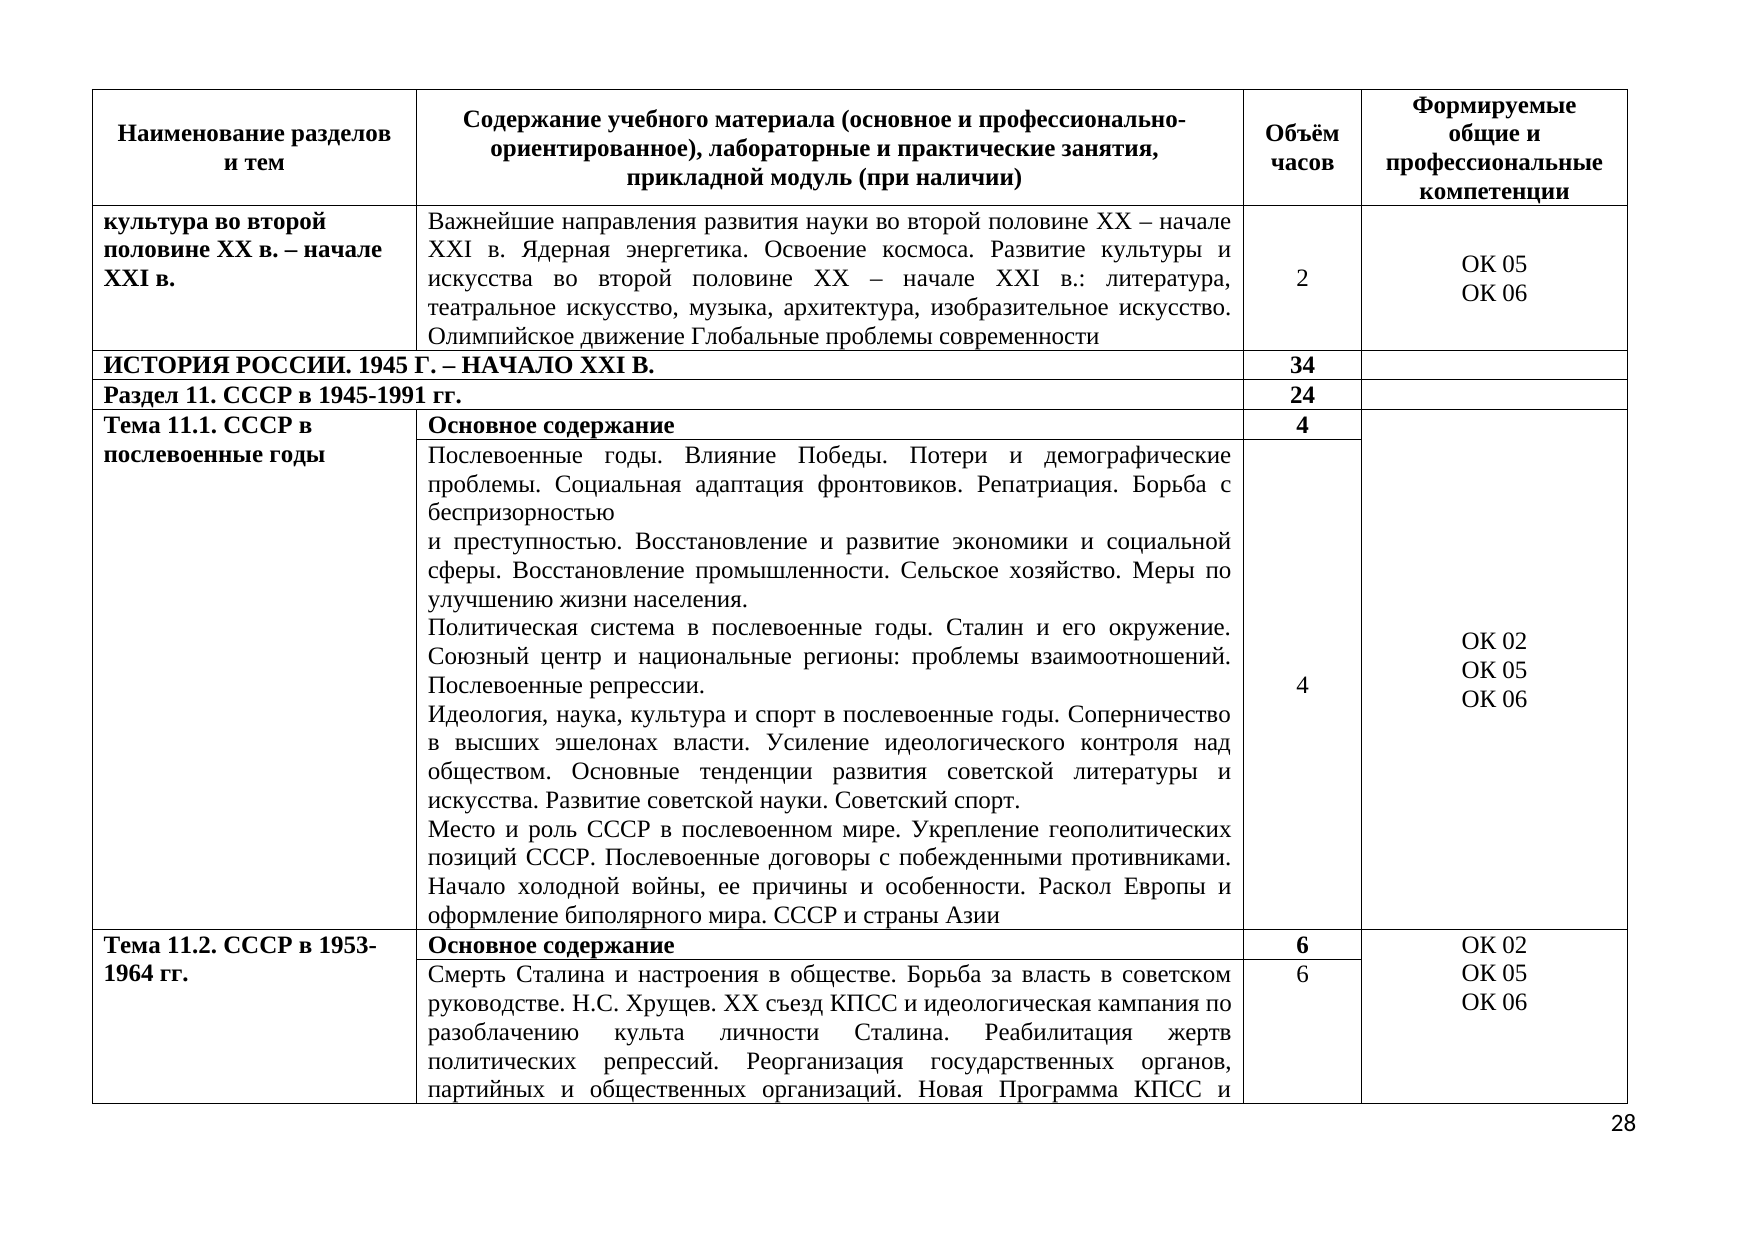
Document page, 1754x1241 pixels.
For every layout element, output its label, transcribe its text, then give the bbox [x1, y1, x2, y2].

table_cell 34 [1244, 351, 1361, 379]
table_cell Послевоенные годы. Влияние Победы. Потери и демографические проблемы. Социальная адаптация фронтовиков. Репатриация. Борьба с беспризорностью и преступностью. Восстановление и развитие экономики и социальной сферы. Восстановление промышленности. Сельское хозяйство. Меры по улучшению жизни населения. Политическая система в послевоенные годы. Сталин и его окружение. Союзный центр и национальные регионы: проблемы взаимоотношений. Послевоенные репрессии. Идеология, наука, культура и спорт в послевоенные годы. Соперничество в высших эшелонах власти. Усиление идеологического контроля над обществом. Основные тенденции развития советской литературы и искусства. Развитие советской науки. Советский спорт. Место и роль СССР в послевоенном мире. Укрепление геополитических позиций СССР. Послевоенные договоры с побежденными противниками. Начало холодной войны, ее причины и особенности. Раскол Европы и оформление биполярного мира. СССР и страны Азии [417, 440, 1243, 929]
table_cell 4 [1244, 440, 1361, 929]
table_header Содержание учебного материала (основное и профессионально-ориентированное), лабораторные и практические занятия, прикладной модуль (при наличии) [417, 90, 1243, 205]
table_cell Основное содержание [417, 930, 1243, 958]
table_header Формируемые общие и профессиональные компетенции [1362, 90, 1627, 205]
table_cell Основное содержание [417, 410, 1243, 439]
table_cell Тема 10.1. Наука и культура во второй половине ХХ в. – начале ХХI в. [93, 206, 416, 349]
table_cell [1362, 351, 1627, 379]
table_cell 2 [1244, 206, 1361, 349]
table_cell 6 [1244, 930, 1361, 958]
table_cell 4 [1244, 410, 1361, 439]
table_cell Тема 11.2. СССР в 1953-1964 гг. [93, 930, 416, 1103]
table_cell Важнейшие направления развития науки во второй половине ХХ – начале ХХI в. Ядерная энергетика. Освоение космоса. Развитие культуры и искусства во второй половине ХХ – начале ХХI в.: литература, театральное искусство, музыка, архитектура, изобразительное искусство. Олимпийское движение Глобальные проблемы современности [417, 206, 1243, 349]
table_header Наименование разделов и тем [93, 90, 416, 205]
table_header Объём часов [1244, 90, 1361, 205]
table_cell [1362, 380, 1627, 409]
table_cell 24 [1244, 380, 1361, 409]
table_cell ОК 02 ОК 05 ОК 06 [1362, 930, 1627, 1103]
table_cell 6 [1244, 960, 1361, 1103]
table_cell Тема 11.1. СССР в послевоенные годы [93, 410, 416, 929]
table_cell ОК 02 ОК 05 ОК 06 [1362, 206, 1627, 349]
table_cell Раздел 11. СССР в 1945-1991 гг. [93, 380, 1243, 409]
table_cell ОК 02 ОК 05 ОК 06 [1362, 410, 1627, 929]
table_cell ИСТОРИЯ РОССИИ. 1945 Г. – НАЧАЛО XXI В. [93, 351, 1243, 379]
